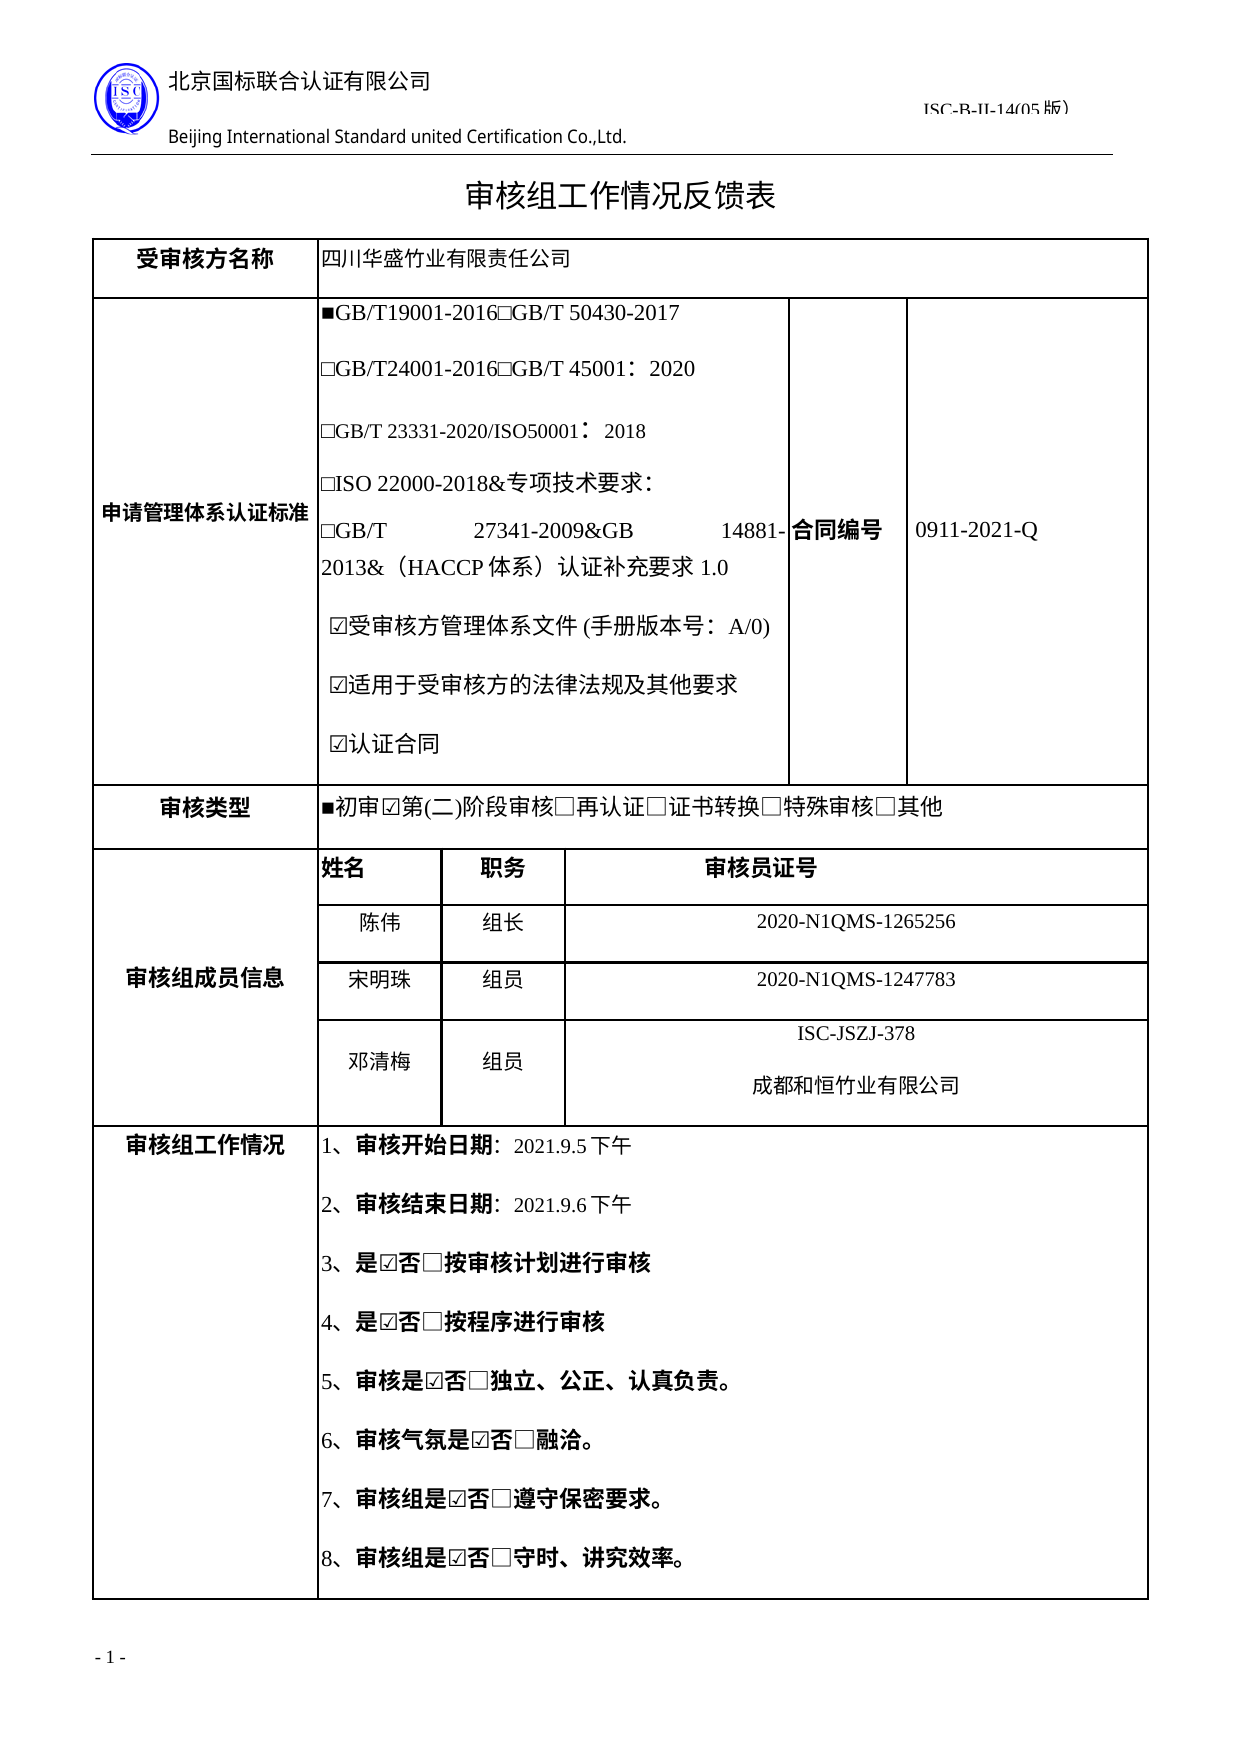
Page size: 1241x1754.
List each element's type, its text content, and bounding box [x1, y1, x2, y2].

table_cell 组员 [443, 1021, 564, 1124]
table_cell 职务 [443, 850, 564, 904]
picture [94, 63, 162, 135]
table_cell 审核组工作情况 [94, 1127, 317, 1598]
table_cell 合同编号 [790, 299, 906, 784]
table_cell 2020-N1QMS-1265256 [566, 906, 1147, 961]
table_cell 姓名 [319, 850, 440, 904]
table_cell 0911-2021-Q [908, 299, 1147, 784]
table_cell ■GB/T19001-2016□GB/T 50430-2017 □GB/T24001-2016□GB/T 45001：2020 □GB/T 23331-2020/ISO50001：2018 □ISO 22000-2018&专项技术要求： □GB/T 27341-2009&GB 14881-2013&（HACCP体系）认证补充要求 1.0 ☑受审核方管理体系文件 (手册版本号：A/0) ☑适用于受审核方的法律法规及其他要求 ☑认证合同 [319, 299, 788, 784]
text 审核组工作情况反馈表 [94, 171, 1146, 217]
table_cell 审核组成员信息 [94, 850, 317, 1124]
table_cell 邓清梅 [319, 1021, 440, 1124]
table_cell ISC-JSZJ-378 成都和恒竹业有限公司 [566, 1021, 1147, 1124]
table_cell 陈伟 [319, 906, 440, 961]
table_cell 审核员证号 [566, 850, 1147, 904]
table_header 四川华盛竹业有限责任公司 [319, 240, 1147, 297]
table_cell 2020-N1QMS-1247783 [566, 964, 1147, 1019]
table_cell 组长 [443, 906, 564, 961]
table_cell 宋明珠 [319, 964, 440, 1019]
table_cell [319, 1127, 1147, 1598]
table_cell ■初审☑第(二)阶段审核□再认证□证书转换□特殊审核□其他 [319, 786, 1147, 848]
table_header 受审核方名称 [94, 240, 317, 297]
table_cell 组员 [443, 964, 564, 1019]
table_cell 审核类型 [94, 786, 317, 848]
table_cell 申请管理体系认证标准 [94, 299, 317, 784]
